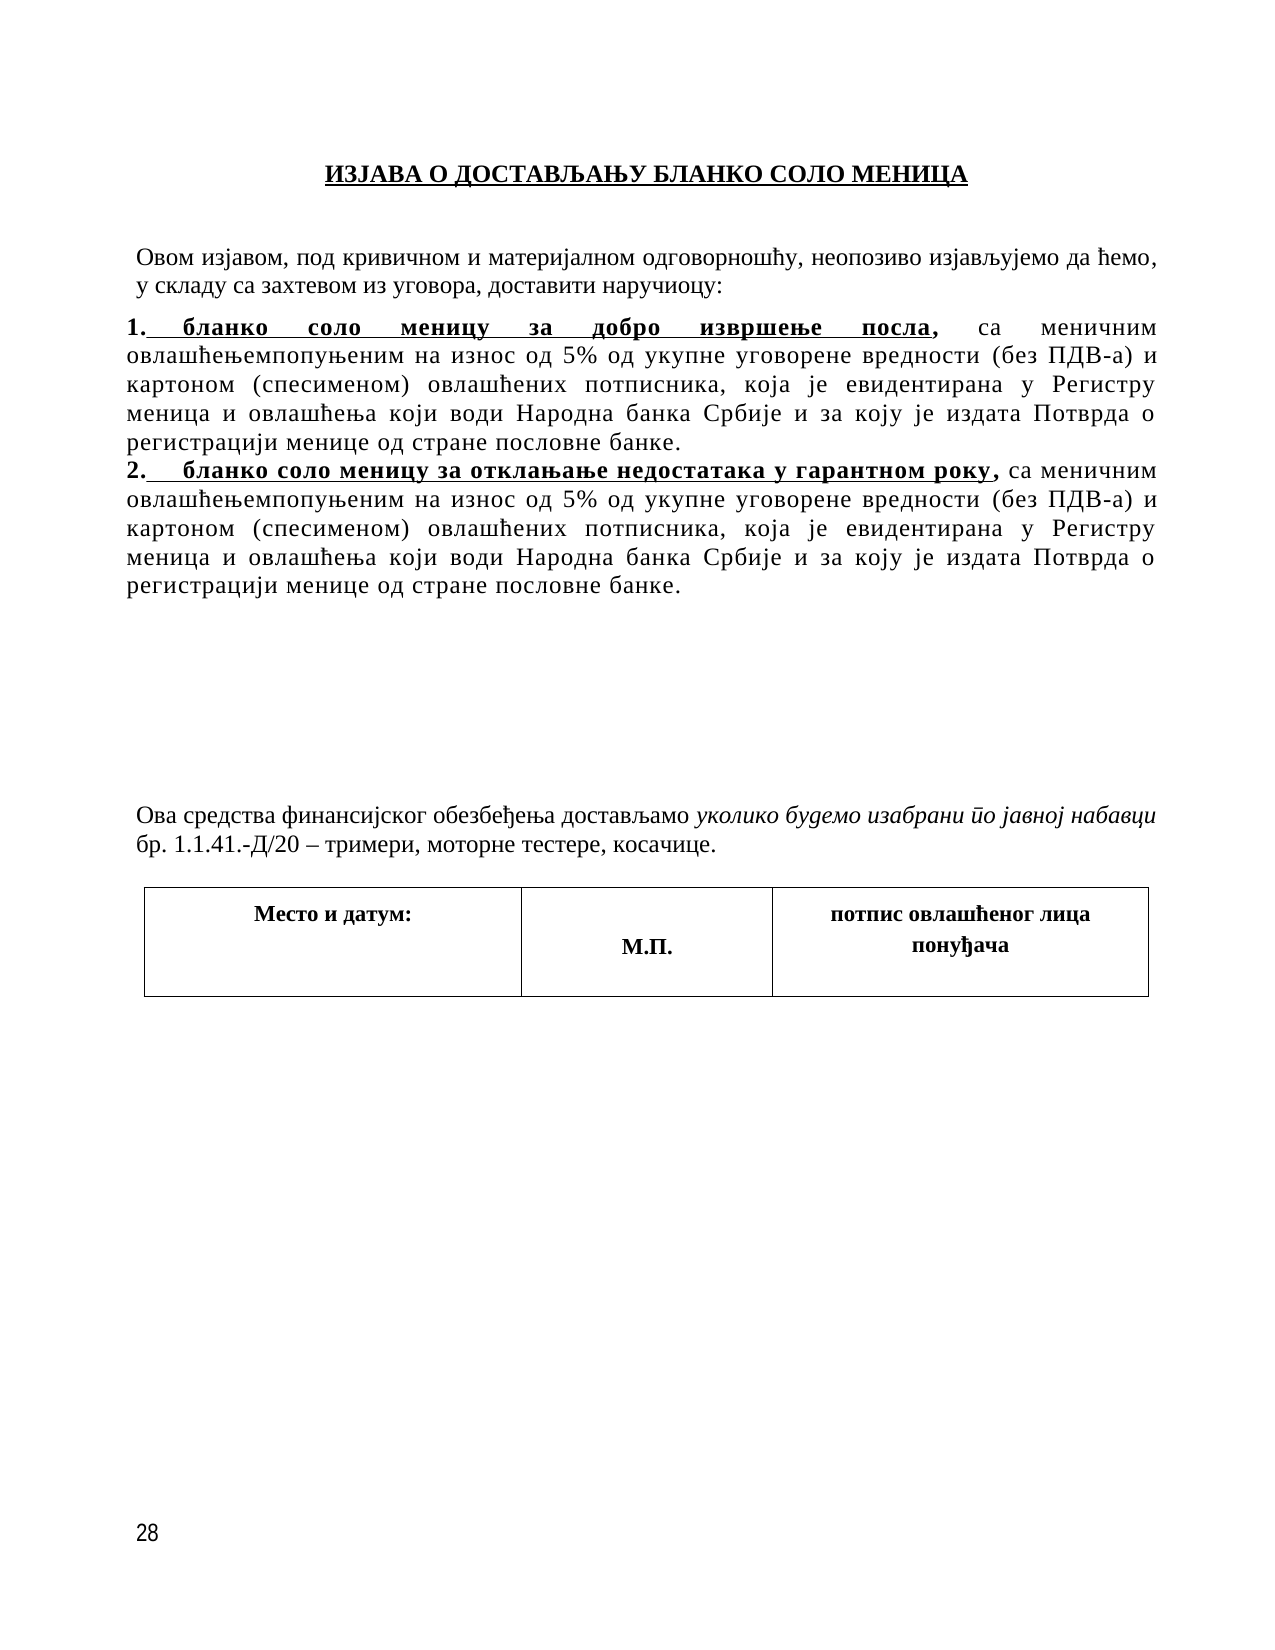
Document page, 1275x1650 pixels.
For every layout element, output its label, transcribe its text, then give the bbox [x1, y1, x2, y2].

text ИЗЈАВА О ДОСТАВЉАЊУ БЛАНКО СОЛО МЕНИЦА [136, 159, 1157, 188]
list бланко соло меницу за добро извршење посла, са меничним овлашћењемпопуњеним на износ од 5% од укупне уговорене вредности (без ПДВ-а) и картоном (спесименом) овлашћених потписника, која је евидентирана у Регистру меница и овлашћења који води Народна банка Србије и за коју је издата Потврда о регистрацији менице од стране пословне банке. [126, 312, 1157, 456]
table_header М.П. [522, 888, 772, 996]
text Ова средства финансијског обезбеђења достављамо уколико будемо изабрани по јавној набавци бр. 1.1.41.-Д/20 – тримери, моторне тестере, косачице. [136, 801, 1157, 858]
table_header Место и датум: [145, 888, 521, 996]
list бланко соло меницу за отклањање недостатака у гарантном року, са меничним овлашћењемпопуњеним на износ од 5% од укупне уговорене вредности (без ПДВ-а) и картоном (спесименом) овлашћених потписника, која је евидентирана у Регистру меница и овлашћења који води Народна банка Србије и за коју је издата Потврда о регистрацији менице од стране пословне банке. [126, 456, 1157, 599]
text Овом изјавом, под кривичном и материјалном одговорношћу, неопозиво изјављујемо да ћемо, у складу са захтевом из уговора, доставити наручиоцу: [136, 242, 1157, 299]
table_header потпис овлашћеног лица понуђача [773, 888, 1148, 996]
